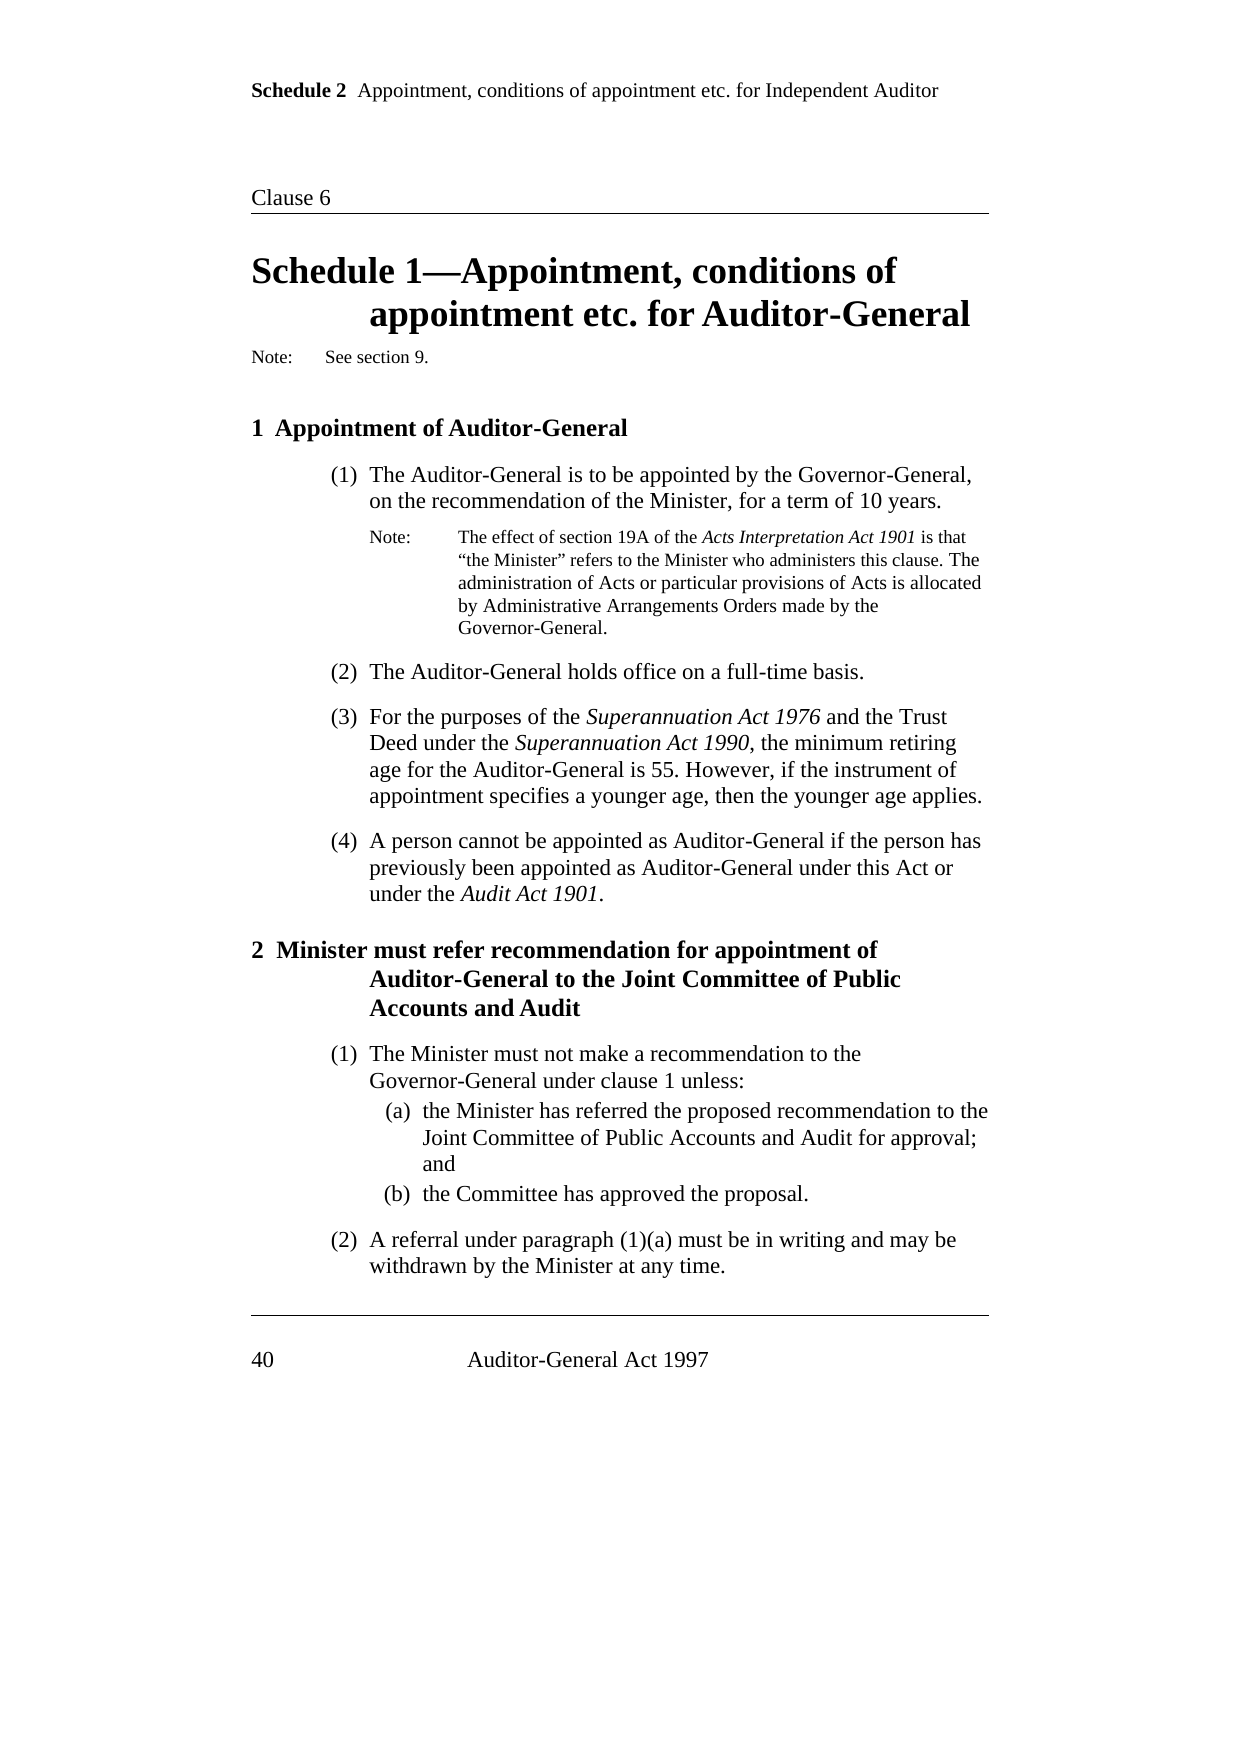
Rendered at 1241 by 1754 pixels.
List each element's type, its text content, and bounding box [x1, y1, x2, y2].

text (2) A referral under paragraph (1)(a) must be in writing and may be withdrawn by the Minister at any time. [251, 1226, 989, 1278]
text Schedule 1—Appointment, conditions of appointment etc. for Auditor-General [251, 248, 989, 334]
text 2 Minister must refer recommendation for appointment of Auditor-General to the Joint Committee of Public Accounts and Audit [251, 935, 989, 1022]
text (1) The Minister must not make a recommendation to the Governor-General under clause 1 unless: [251, 1040, 989, 1093]
text Note: The effect of section 19A of the Acts Interpretation Act 1901 is that “the Minister” refers to the Minister who administers this clause. The administration of Acts or particular provisions of Acts is allocated by Administrative Arrangements Orders made by the Governor-General. [369, 526, 989, 639]
text (b) the Committee has approved the proposal. [251, 1181, 989, 1207]
text (1) The Auditor-General is to be appointed by the Governor-General, on the recommendation of the Minister, for a term of 10 years. [251, 461, 989, 514]
text (a) the Minister has referred the proposed recommendation to the Joint Committee of Public Accounts and Audit for approval; and [251, 1097, 989, 1176]
text (3) For the purposes of the Superannuation Act 1976 and the Trust Deed under the Superannuation Act 1990, the minimum retiring age for the Auditor-General is 55. However, if the instrument of appointment specifies a younger age, then the younger age applies. [251, 703, 989, 808]
text (2) The Auditor-General holds office on a full-time basis. [251, 658, 989, 684]
text (4) A person cannot be appointed as Auditor-General if the person has previously been appointed as Auditor-General under this Act or under the Audit Act 1901. [251, 827, 989, 906]
text Note: See section 9. [251, 347, 989, 368]
text 1 Appointment of Auditor-General [251, 413, 989, 442]
